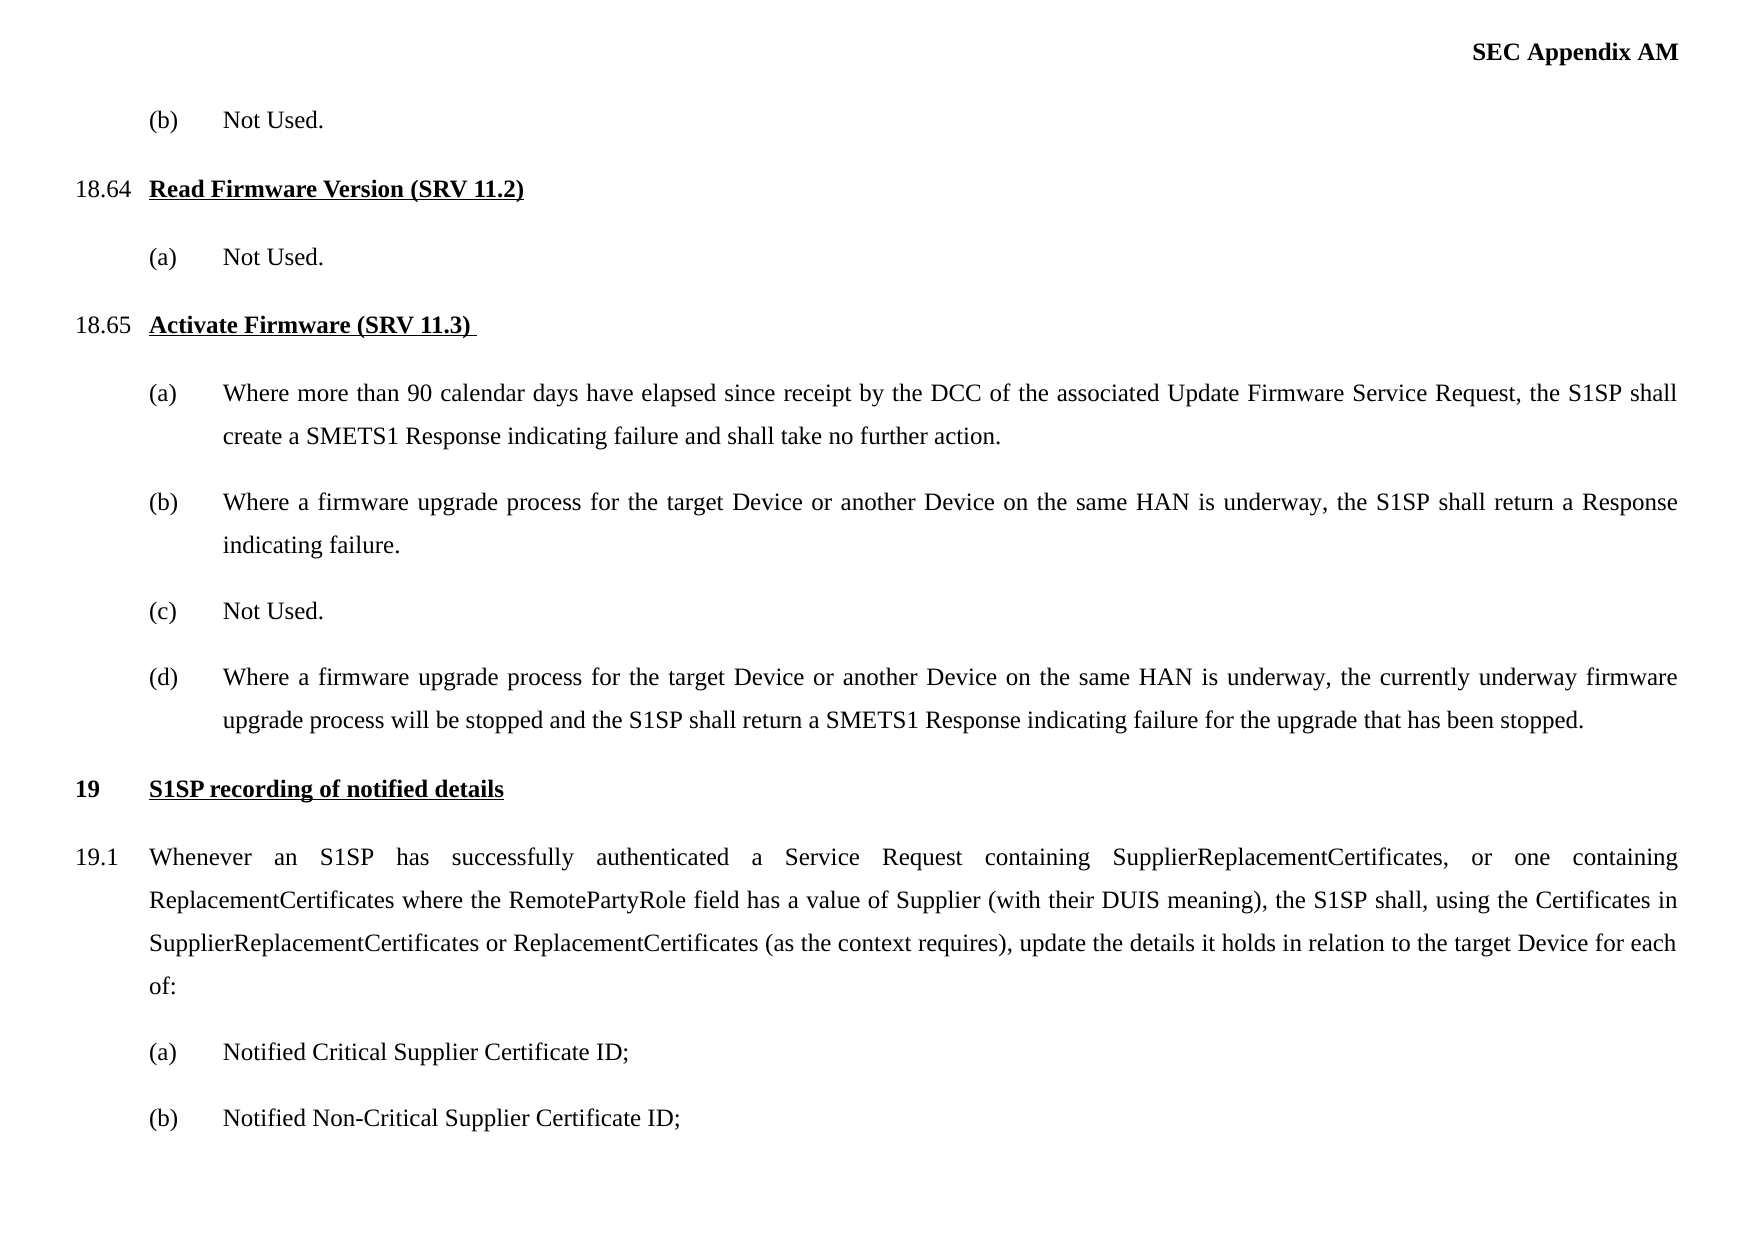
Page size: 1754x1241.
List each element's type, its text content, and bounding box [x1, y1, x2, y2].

subtitle Whenever an S1SP has successfully authenticated a Service Request containing SupplierReplacementCertificates, or one containing ReplacementCertificates where the RemotePartyRole field has a value of Supplier (with their DUIS meaning), the S1SP shall, using the Certificates in SupplierReplacementCertificates or ReplacementCertificates (as the context requires), update the details it holds in relation to the target Device for each of: [75, 842, 1679, 1000]
subtitle Read Firmware Version (SRV 11.2) [75, 174, 1679, 202]
subtitle Not Used. [149, 106, 1679, 134]
subtitle Activate Firmware (SRV 11.3) [75, 310, 1679, 339]
subtitle Not Used. [149, 242, 1679, 271]
subtitle Notified Non-Critical Supplier Certificate ID; [149, 1103, 1679, 1132]
subtitle Notified Critical Supplier Certificate ID; [149, 1037, 1679, 1066]
subtitle Not Used. [149, 596, 1679, 625]
subtitle Where a firmware upgrade process for the target Device or another Device on the same HAN is underway, the S1SP shall return a Response indicating failure. [149, 487, 1679, 559]
subtitle S1SP recording of notified details [75, 774, 1679, 802]
subtitle Where a firmware upgrade process for the target Device or another Device on the same HAN is underway, the currently underway firmware upgrade process will be stopped and the S1SP shall return a SMETS1 Response indicating failure for the upgrade that has been stopped. [149, 662, 1679, 734]
subtitle Where more than 90 calendar days have elapsed since receipt by the DCC of the associated Update Firmware Service Request, the S1SP shall create a SMETS1 Response indicating failure and shall take no further action. [149, 378, 1679, 450]
